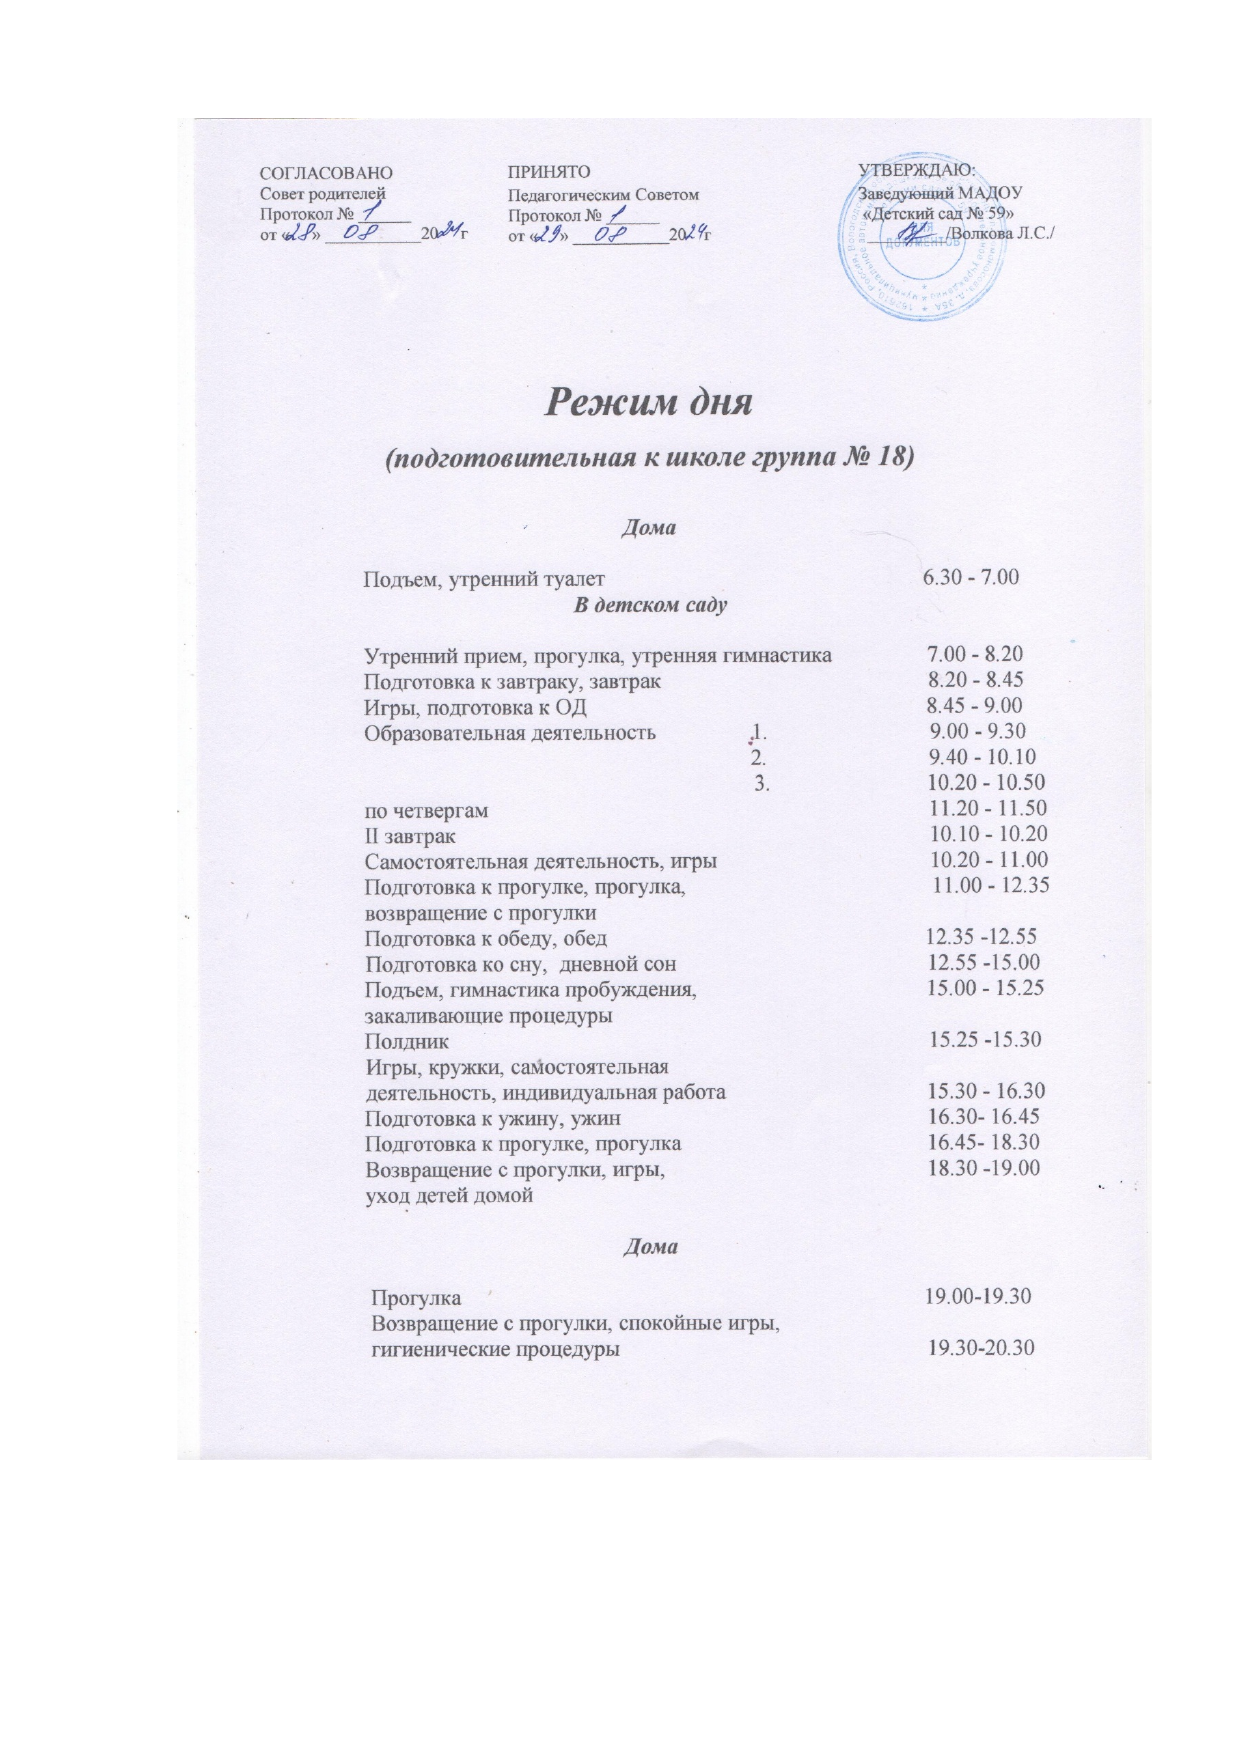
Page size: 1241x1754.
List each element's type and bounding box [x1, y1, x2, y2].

picture [177, 118, 1152, 1460]
